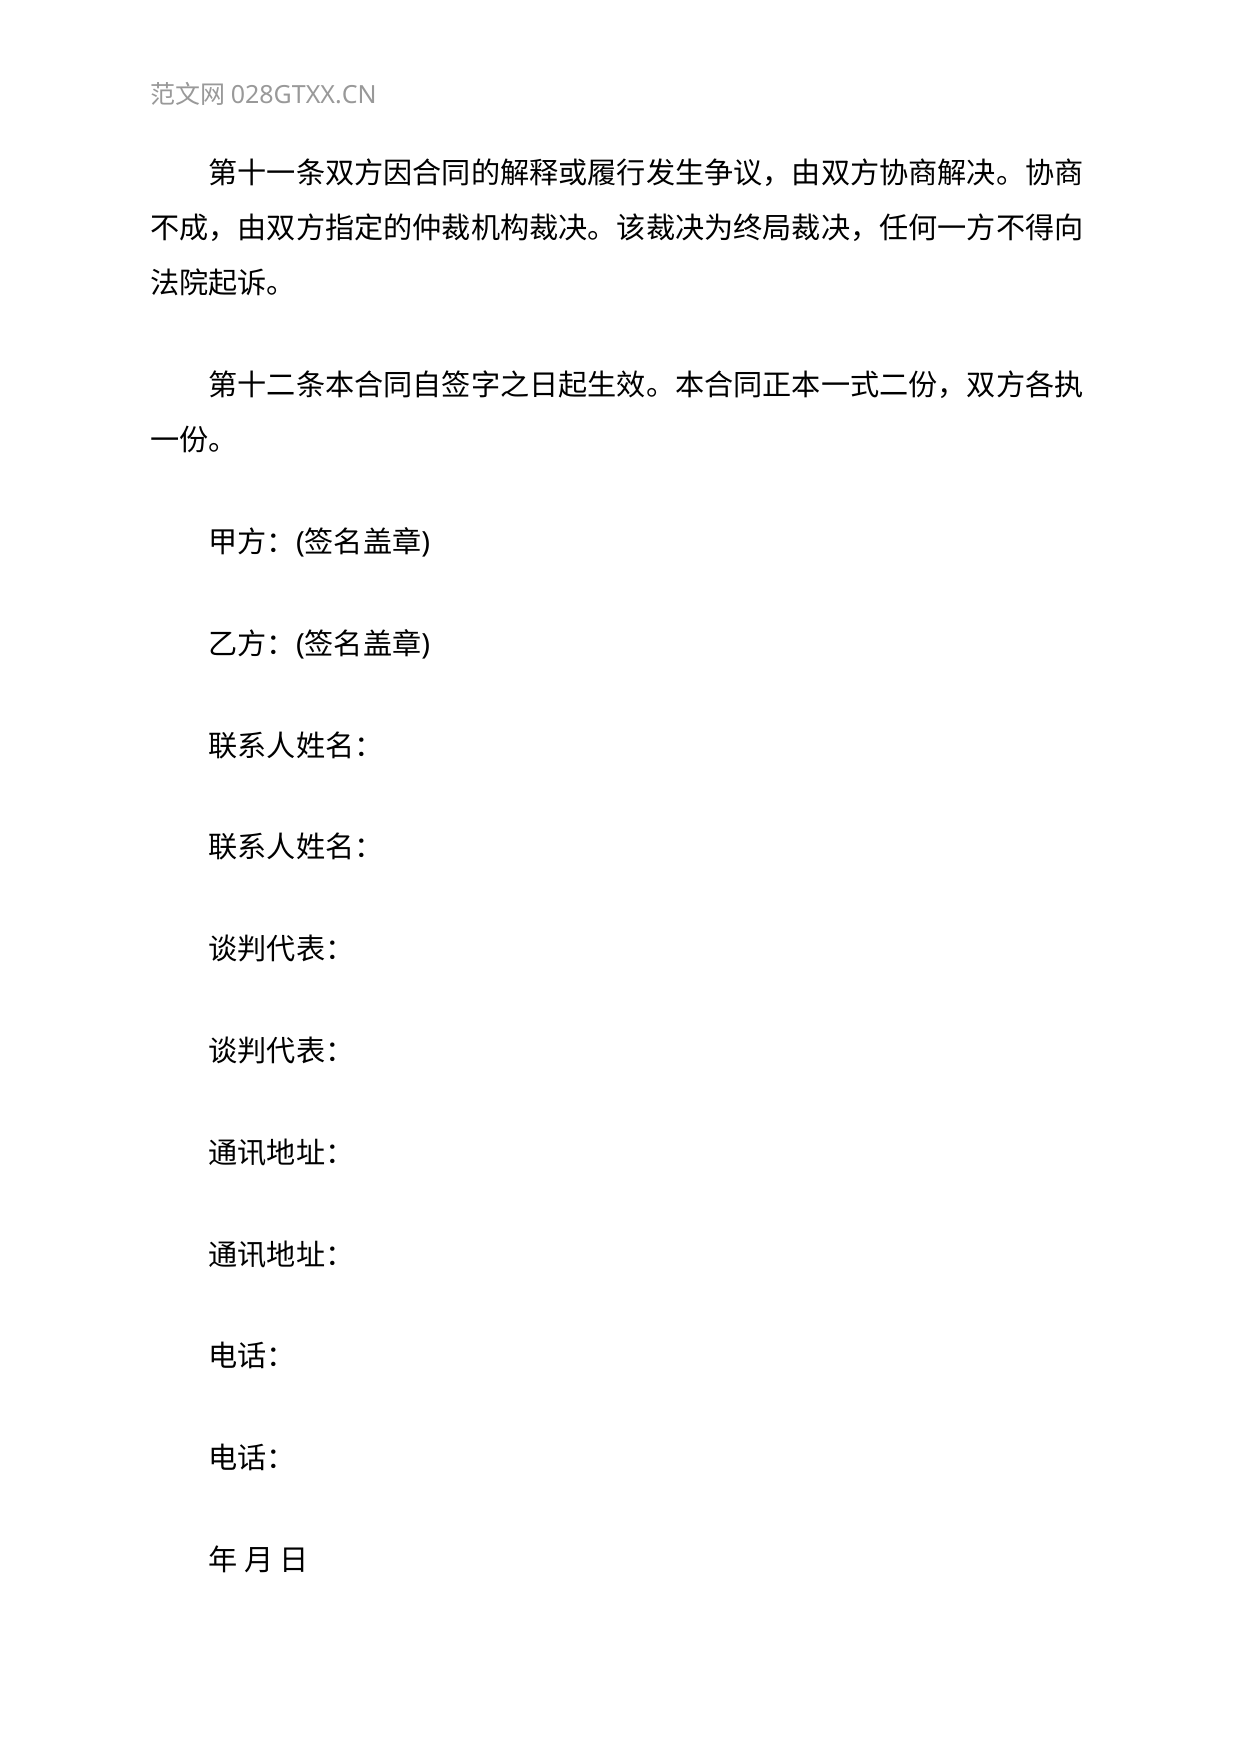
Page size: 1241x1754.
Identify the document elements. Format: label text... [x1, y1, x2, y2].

text 通讯地址： [150, 1231, 1090, 1273]
text 谈判代表： [150, 926, 1090, 968]
text 电话： [150, 1434, 1090, 1477]
text 乙方：(签名盖章) [150, 620, 1090, 663]
text 第十一条双方因合同的解释或履行发生争议，由双方协商解决。协商不成，由双方指定的仲裁机构裁决。该裁决为终局裁决，任何一方不得向法院起诉。 [150, 150, 1090, 302]
text 通讯地址： [150, 1129, 1090, 1172]
text 电话： [150, 1333, 1090, 1375]
text 第十二条本合同自签字之日起生效。本合同正本一式二份，双方各执一份。 [150, 362, 1090, 459]
text 联系人姓名： [150, 722, 1090, 764]
text 甲方：(签名盖章) [150, 518, 1090, 561]
text 谈判代表： [150, 1027, 1090, 1070]
text 年 月 日 [150, 1536, 1090, 1579]
text 联系人姓名： [150, 824, 1090, 866]
